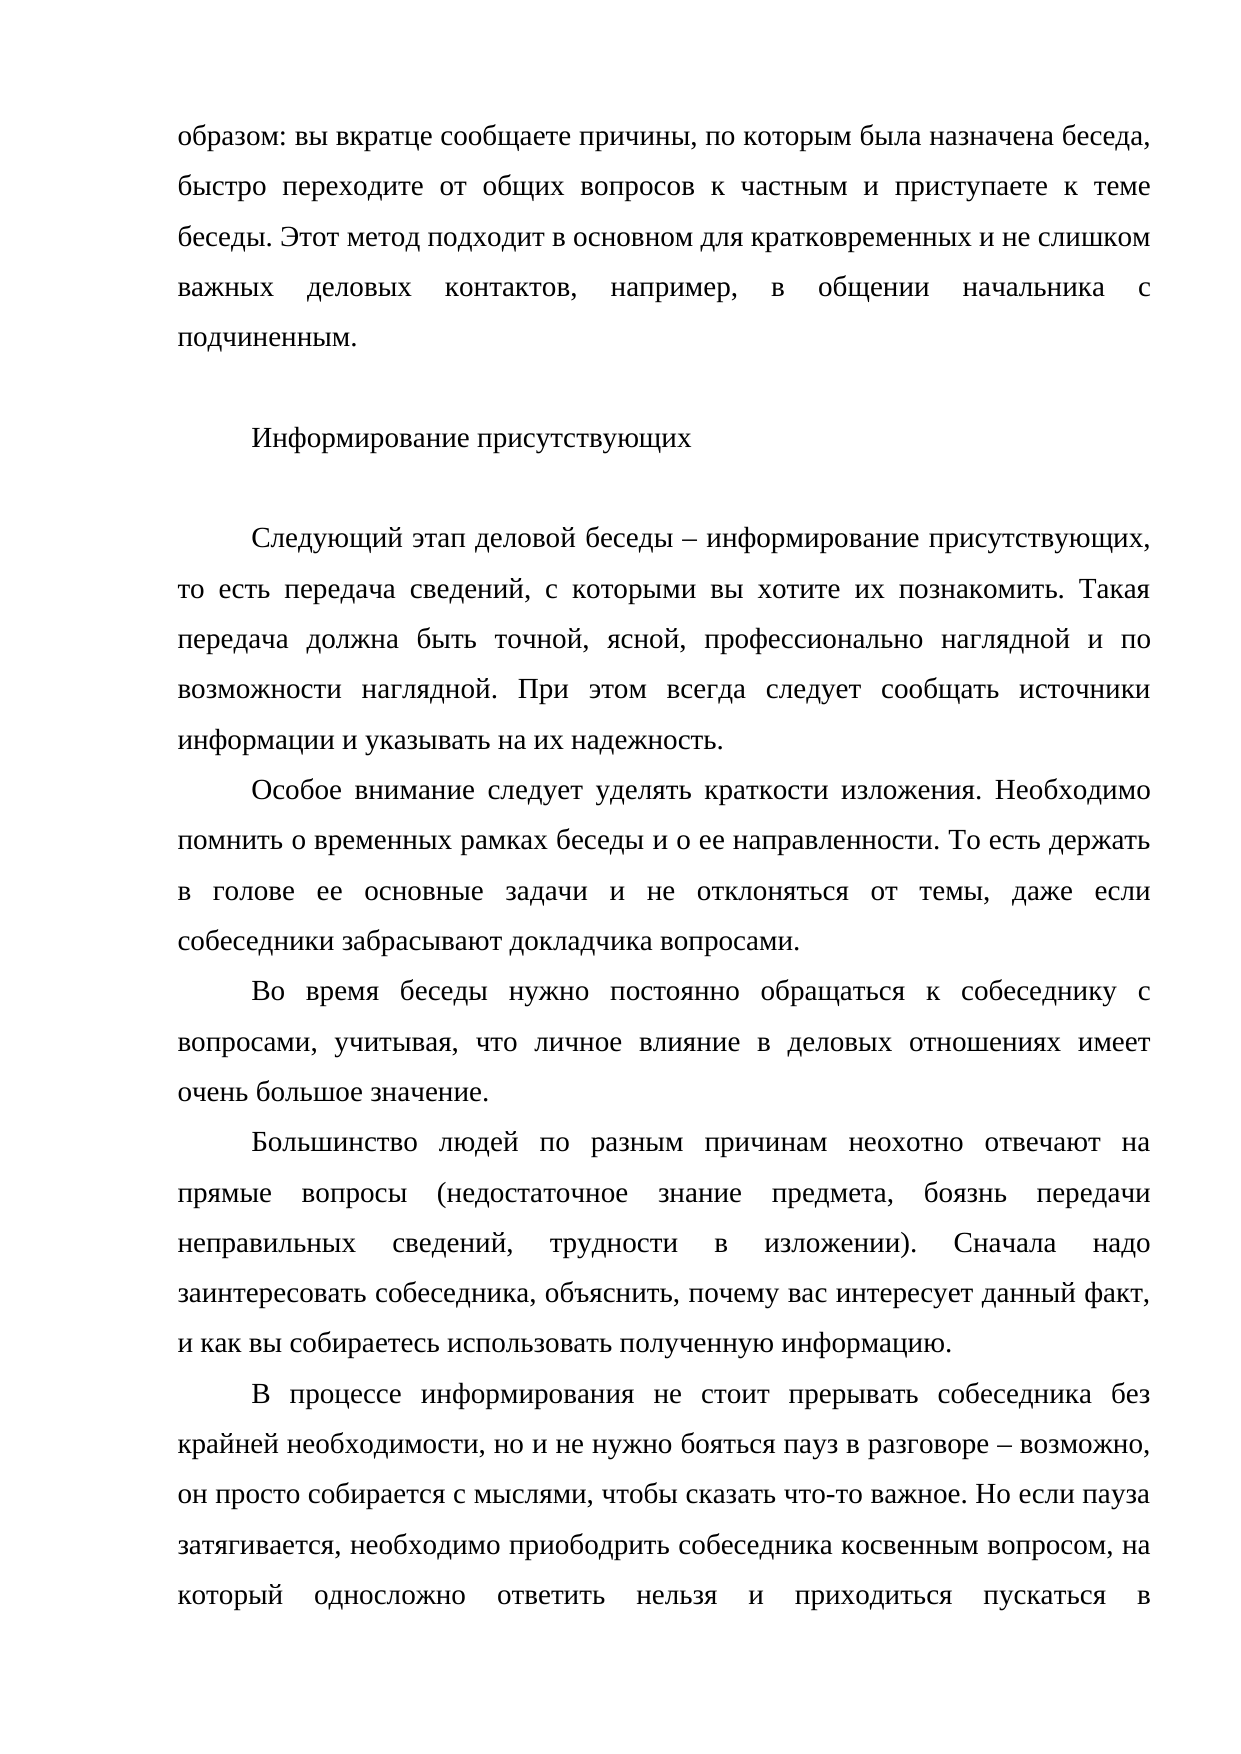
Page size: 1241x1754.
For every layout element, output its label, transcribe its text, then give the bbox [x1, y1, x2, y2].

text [177, 118, 1152, 353]
text Особое внимание следует уделять краткости изложения. Необходимо помнить о временных рамках беседы и о ее направленности. То есть держать в голове ее основные задачи и не отклоняться от темы, даже если собеседники забрасывают докладчика вопросами. [177, 772, 1152, 957]
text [177, 1376, 1152, 1611]
text Во время беседы нужно постоянно обращаться к собеседнику с вопросами, учитывая, что личное влияние в деловых отношениях имеет очень большое значение. [177, 973, 1152, 1108]
text Большинство людей по разным причинам неохотно отвечают на прямые вопросы (недостаточное знание предмета, боязнь передачи неправильных сведений, трудности в изложении). Сначала надо заинтересовать собеседника, объяснить, почему вас интересует данный факт, и как вы собираетесь использовать полученную информацию. [177, 1124, 1152, 1359]
text Следующий этап деловой беседы – информирование присутствующих, то есть передача сведений, с которыми вы хотите их познакомить. Такая передача должна быть точной, ясной, профессионально наглядной и по возможности наглядной. При этом всегда следует сообщать источники информации и указывать на их надежность. [177, 521, 1152, 755]
text Информирование присутствующих [177, 420, 1152, 453]
